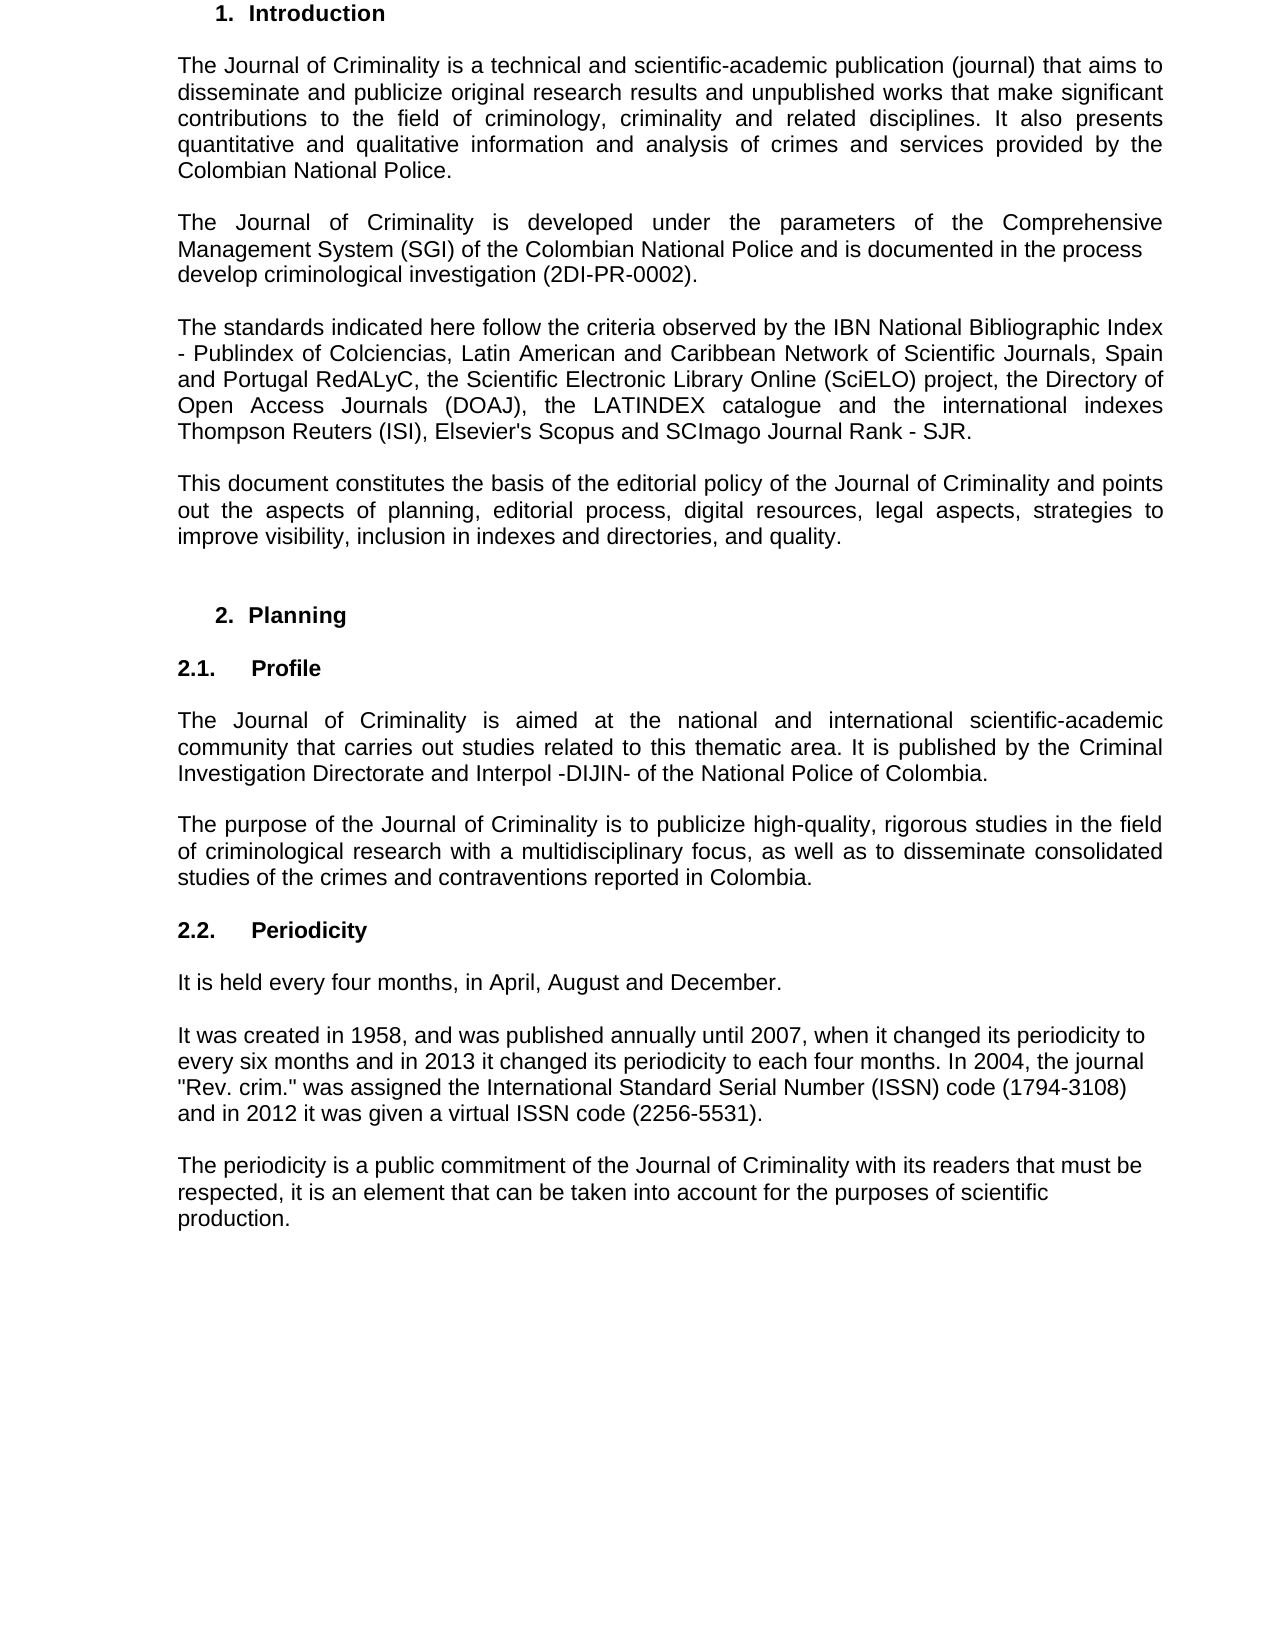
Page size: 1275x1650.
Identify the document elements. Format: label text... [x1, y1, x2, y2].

text It was created in 1958, and was published annually until 2007, when it changed its periodicity to every six months and in 2013 it changed its periodicity to each four months. In 2004, the journal "Rev. crim." was assigned the International Standard Serial Number (ISSN) code (1794-3108) and in 2012 it was given a virtual ISSN code (2256-5531). [177, 1022, 1164, 1127]
text The purpose of the Journal of Criminality is to publicize high-quality, rigorous studies in the field of criminological research with a multidisciplinary focus, as well as to disseminate consolidated studies of the crimes and contraventions reported in Colombia. [177, 812, 1164, 890]
text It is held every four months, in April, August and December. [177, 970, 1164, 996]
text 1. Introduction [215, 0, 1275, 26]
text develop criminological investigation (2DI-PR-0002). [177, 262, 1164, 288]
text The Journal of Criminality is a technical and scientific-academic publication (journal) that aims to disseminate and publicize original research results and unpublished works that make significant contributions to the field of criminology, criminality and related disciplines. It also presents quantitative and qualitative information and analysis of crimes and services provided by the Colombian National Police. [177, 53, 1164, 184]
text The Journal of Criminality is developed under the parameters of the Comprehensive Management System (SGI) of the Colombian National Police and is documented in the process [177, 210, 1164, 262]
text The standards indicated here follow the criteria observed by the IBN National Bibliographic Index - Publindex of Colciencias, Latin American and Caribbean Network of Scientific Journals, Spain and Portugal RedALyC, the Scientific Electronic Library Online (SciELO) project, the Directory of Open Access Journals (DOAJ), the LATINDEX catalogue and the international indexes Thompson Reuters (ISI), Elsevier's Scopus and SCImago Journal Rank - SJR. [177, 314, 1164, 445]
text The periodicity is a public commitment of the Journal of Criminality with its readers that must be respected, it is an element that can be taken into account for the purposes of scientific production. [177, 1153, 1164, 1231]
text This document constitutes the basis of the editorial policy of the Journal of Criminality and points out the aspects of planning, editorial process, digital resources, legal aspects, strategies to improve visibility, inclusion in indexes and directories, and quality. [177, 471, 1164, 549]
text 2.1. Profile [177, 654, 1275, 681]
text 2.2. Periodicity [177, 917, 1275, 943]
text The Journal of Criminality is aimed at the national and international scientific-academic community that carries out studies related to this thematic area. It is published by the Criminal Investigation Directorate and Interpol -DIJIN- of the National Police of Colombia. [177, 708, 1164, 786]
text 2. Planning [215, 602, 1275, 628]
